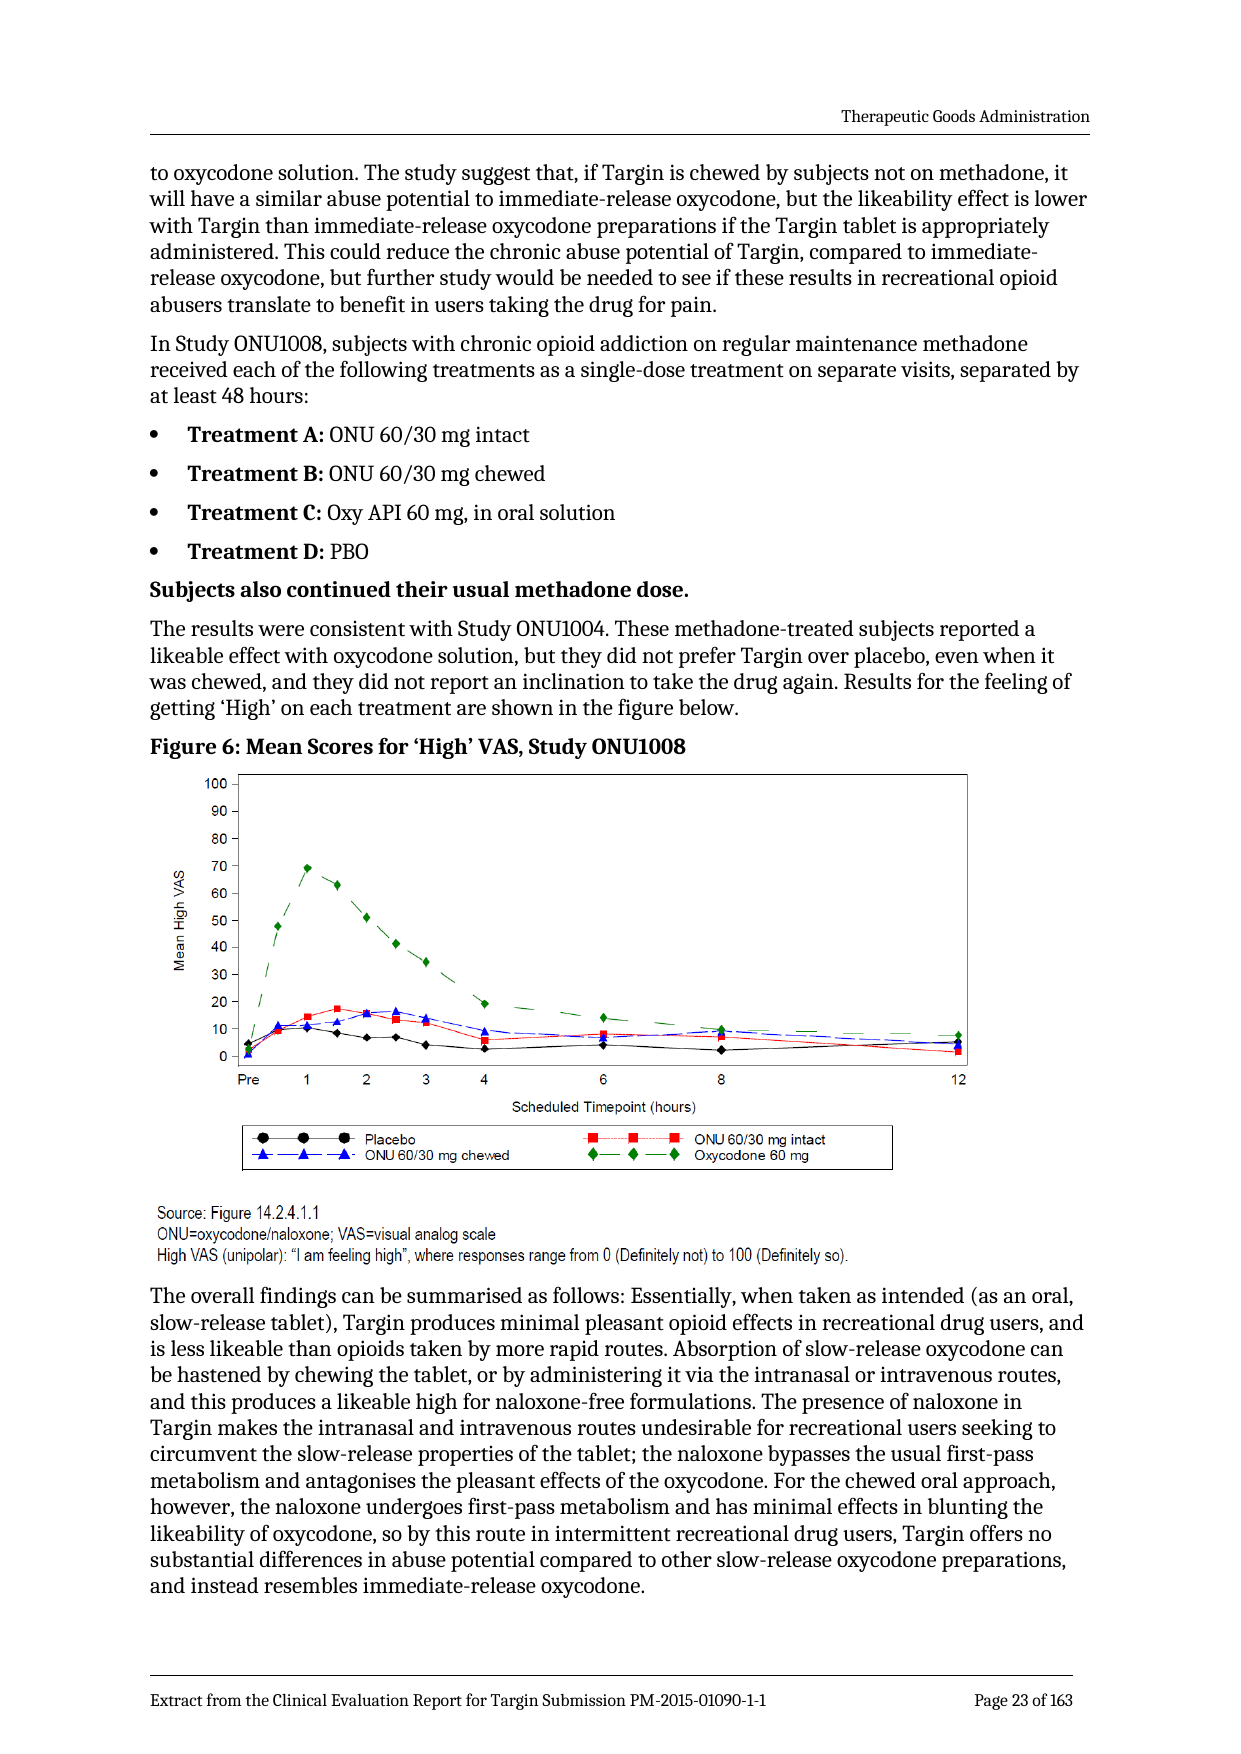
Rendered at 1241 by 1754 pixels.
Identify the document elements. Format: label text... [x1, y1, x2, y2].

list Treatment D: PBO [150, 538, 1090, 565]
title Figure 6: Mean Scores for ‘High’ VAS, Study ONU1008 [150, 734, 1090, 760]
list Treatment C: Oxy API 60 mg, in oral solution [150, 499, 1090, 526]
list Treatment A: ONU 60/30 mg intact [150, 422, 1090, 448]
text In Study ONU1008, subjects with chronic opioid addiction on regular maintenance methadone received each of the following treatments as a single-dose treatment on separate visits, separated by at least 48 hours: [150, 330, 1090, 409]
picture [150, 772, 972, 1271]
text Subjects also continued their usual methadone dose. [150, 577, 1090, 604]
text The results were consistent with Study ONU1004. These methadone-treated subjects reported a likeable effect with oxycodone solution, but they did not prefer Targin over placebo, even when it was chewed, and they did not report an inclination to take the drug again. Results for the feeling of getting ‘High’ on each treatment are shown in the figure below. [150, 616, 1090, 722]
list Treatment B: ONU 60/30 mg chewed [150, 461, 1090, 487]
text The overall findings can be summarised as follows: Essentially, when taken as intended (as an oral, slow-release tablet), Targin produces minimal pleasant opioid effects in recreational drug users, and is less likeable than opioids taken by more rapid routes. Absorption of slow-release oxycodone can be hastened by chewing the tablet, or by administering it via the intranasal or intravenous routes, and this produces a likeable high for naloxone-free formulations. The presence of naloxone in Targin makes the intranasal and intravenous routes undesirable for recreational users seeking to circumvent the slow-release properties of the tablet; the naloxone bypasses the usual first-pass metabolism and antagonises the pleasant effects of the oxycodone. For the chewed oral approach, however, the naloxone undergoes first-pass metabolism and has minimal effects in blunting the likeability of oxycodone, so by this route in intermittent recreational drug users, Targin offers no substantial differences in abuse potential compared to other slow-release oxycodone preparations, and instead resembles immediate-release oxycodone. [150, 1283, 1090, 1599]
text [150, 160, 1090, 318]
